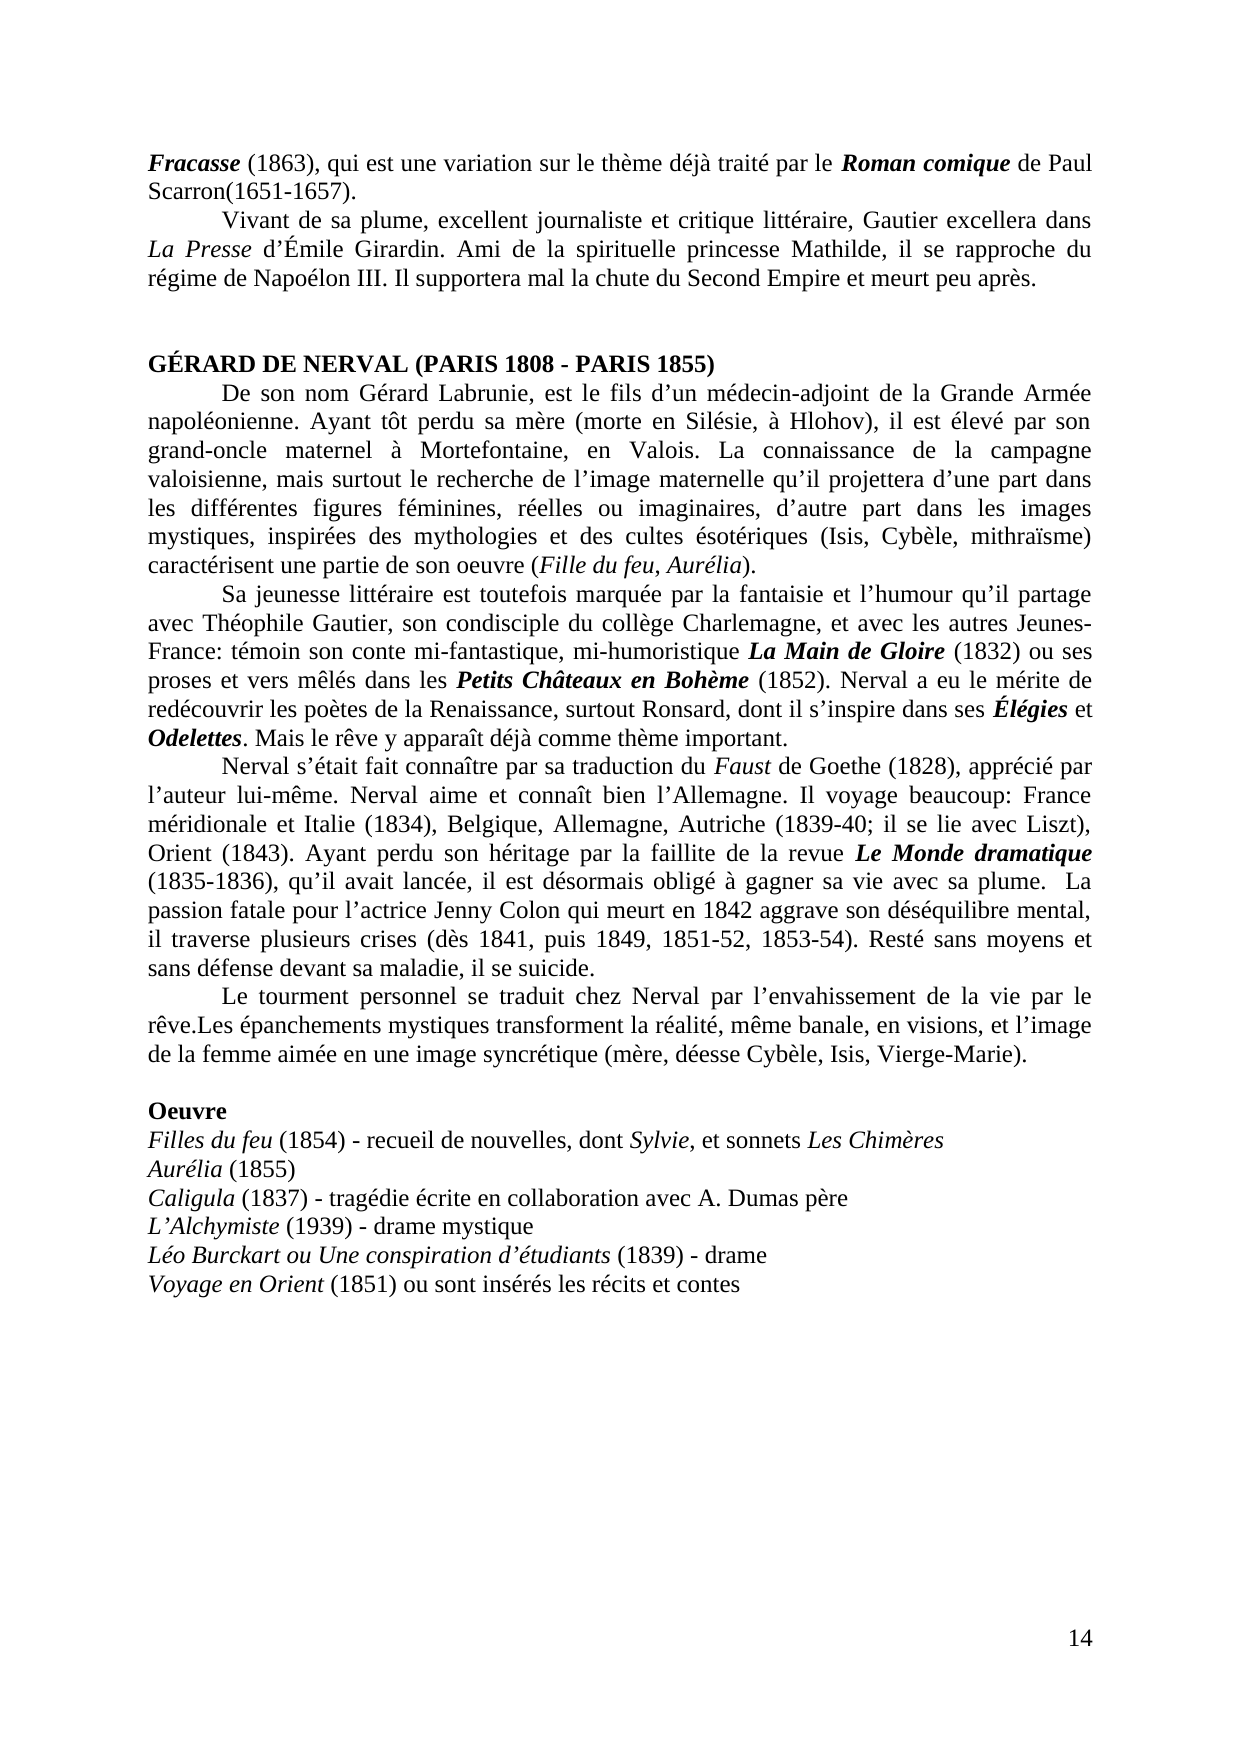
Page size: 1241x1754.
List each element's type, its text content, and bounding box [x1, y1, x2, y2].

text Aurélia (1855) [148, 1154, 1093, 1183]
text Filles du feu (1854) - recueil de nouvelles, dont Sylvie, et sonnets Les Chimères [148, 1125, 1093, 1154]
text Voyage en Orient (1851) ou sont insérés les récits et contes [148, 1269, 1093, 1298]
text Sa jeunesse littéraire est toutefois marquée par la fantaisie et l’humour qu’il partage avec Théophile Gautier, son condisciple du collège Charlemagne, et avec les autres Jeunes-France: témoin son conte mi-fantastique, mi-humoristique La Main de Gloire (1832) ou ses proses et vers mêlés dans les Petits Châteaux en Bohème (1852). Nerval a eu le mérite de redécouvrir les poètes de la Renaissance, surtout Ronsard, dont il s’inspire dans ses Élégies et Odelettes. Mais le rêve y apparaît déjà comme thème important. [148, 579, 1093, 751]
text De son nom Gérard Labrunie, est le fils d’un médecin-adjoint de la Grande Armée napoléonienne. Ayant tôt perdu sa mère (morte en Silésie, à Hlohov), il est élevé par son grand-oncle maternel à Mortefontaine, en Valois. La connaissance de la campagne valoisienne, mais surtout le recherche de l’image maternelle qu’il projettera d’une part dans les différentes figures féminines, réelles ou imaginaires, d’autre part dans les images mystiques, inspirées des mythologies et des cultes ésotériques (Isis, Cybèle, mithraïsme) caractérisent une partie de son oeuvre (Fille du feu, Aurélia). [148, 378, 1093, 579]
text Léo Burckart ou Une conspiration d’étudiants (1839) - drame [148, 1240, 1093, 1269]
text Le tourment personnel se traduit chez Nerval par l’envahissement de la vie par le rêve.Les épanchements mystiques transforment la réalité, même banale, en visions, et l’image de la femme aimée en une image syncrétique (mère, déesse Cybèle, Isis, Vierge-Marie). [148, 981, 1093, 1068]
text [148, 148, 1093, 205]
text Nerval s’était fait connaître par sa traduction du Faust de Goethe (1828), apprécié par l’auteur lui-même. Nerval aime et connaît bien l’Allemagne. Il voyage beaucoup: France méridionale et Italie (1834), Belgique, Allemagne, Autriche (1839-40; il se lie avec Liszt), Orient (1843). Ayant perdu son héritage par la faillite de la revue Le Monde dramatique (1835-1836), qu’il avait lancée, il est désormais obligé à gagner sa vie avec sa plume. La passion fatale pour l’actrice Jenny Colon qui meurt en 1842 aggrave son déséquilibre mental, il traverse plusieurs crises (dès 1841, puis 1849, 1851-52, 1853-54). Resté sans moyens et sans défense devant sa maladie, il se suicide. [148, 751, 1093, 981]
text Vivant de sa plume, excellent journaliste et critique littéraire, Gautier excellera dans La Presse d’Émile Girardin. Ami de la spirituelle princesse Mathilde, il se rapproche du régime de Napoélon III. Il supportera mal la chute du Second Empire et meurt peu après. [148, 205, 1093, 291]
text L’Alchymiste (1939) - drame mystique [148, 1211, 1093, 1240]
text Oeuvre [148, 1096, 1093, 1125]
text Gérard de Nerval (Paris 1808 - Paris 1855) [148, 349, 1093, 378]
text Caligula (1837) - tragédie écrite en collaboration avec A. Dumas père [148, 1183, 1093, 1211]
